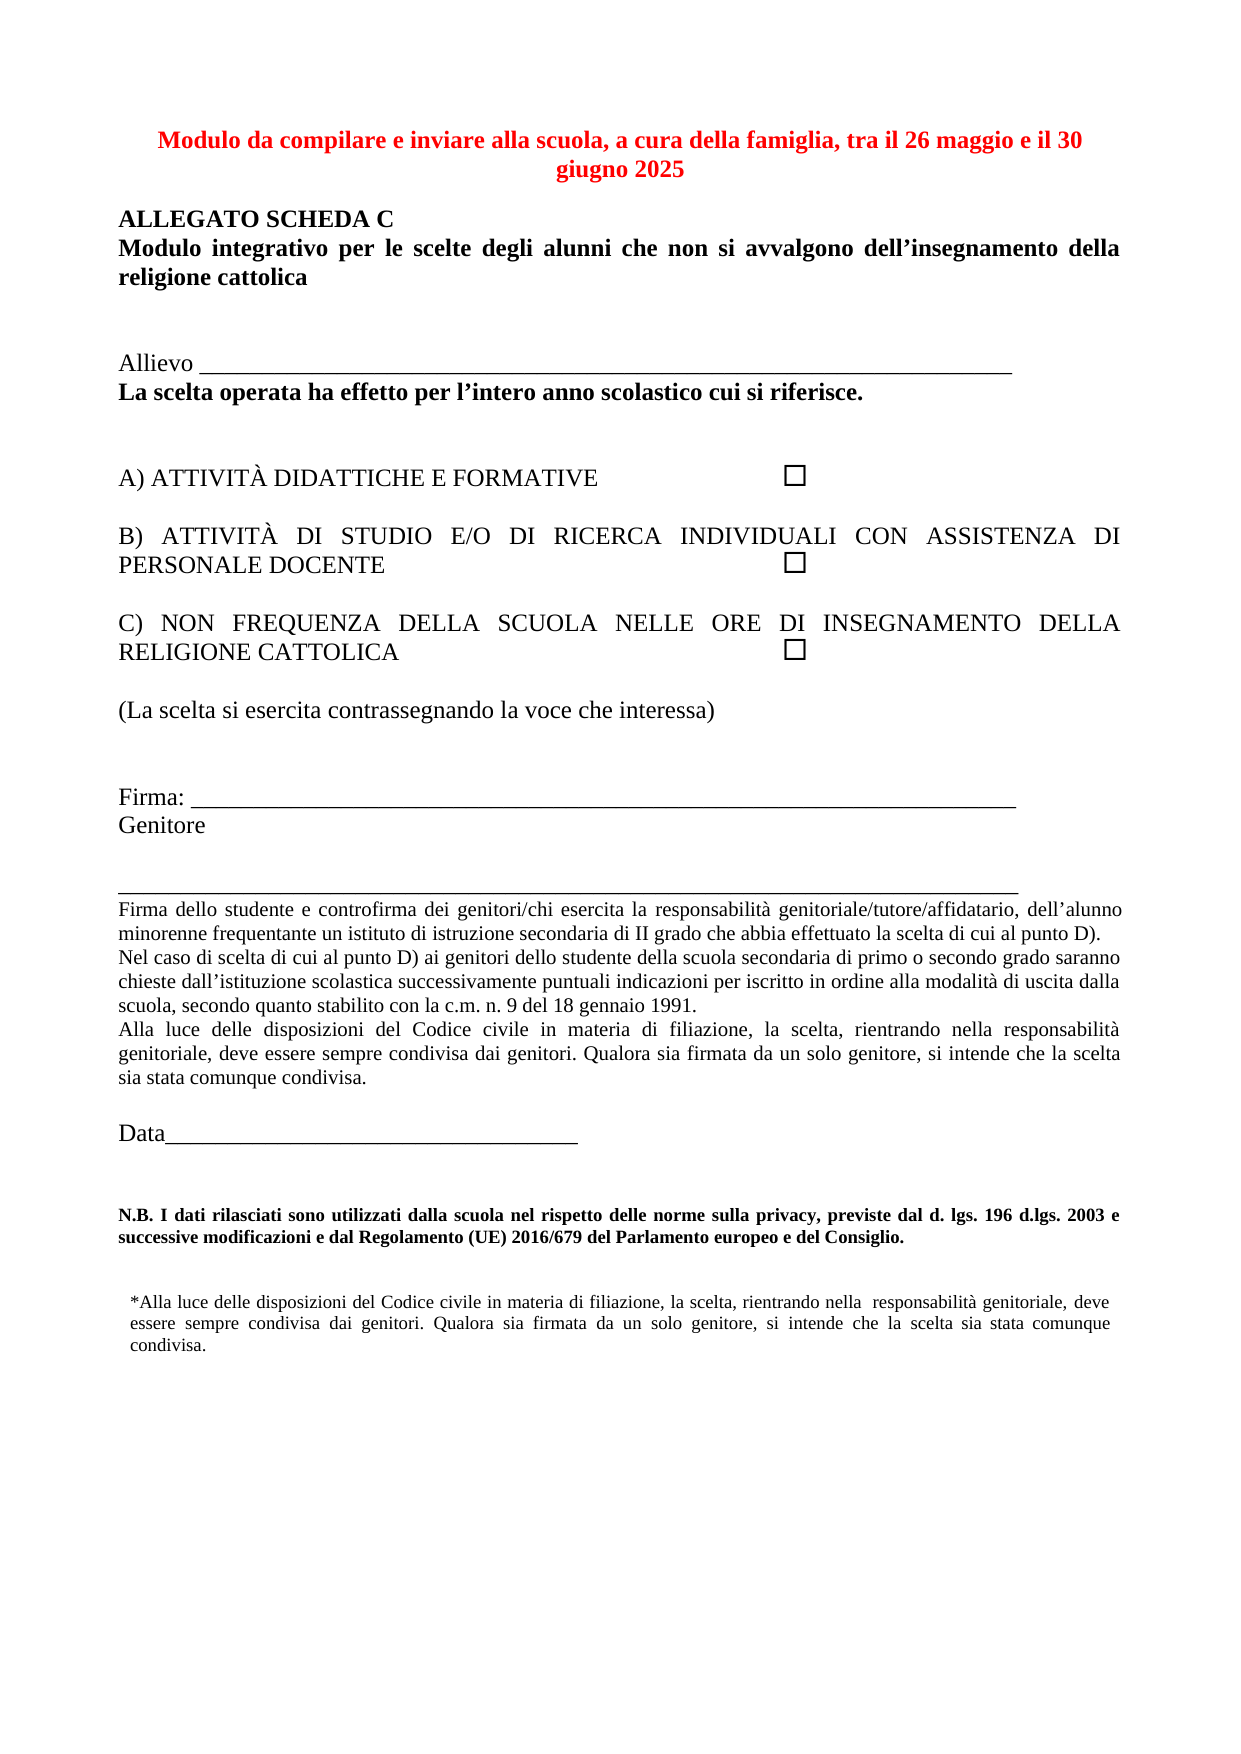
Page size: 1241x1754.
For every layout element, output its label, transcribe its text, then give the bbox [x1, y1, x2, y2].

text *Alla luce delle disposizioni del Codice civile in materia di filiazione, la scelta, rientrando nella responsabilità genitoriale, deve essere sempre condivisa dai genitori. Qualora sia firmata da un solo genitore, si intende che la scelta sia stata comunque condivisa. [130, 1291, 1111, 1355]
text La scelta operata ha effetto per l’intero anno scolastico cui si riferisce. [118, 377, 1122, 405]
text Modulo integrativo per le scelte degli alunni che non si avvalgono dell’insegnamento della religione cattolica [118, 233, 1122, 290]
text ALLEGATO SCHEDA C [118, 204, 1122, 233]
text Nel caso di scelta di cui al punto D) ai genitori dello studente della scuola secondaria di primo o secondo grado saranno chieste dall’istituzione scolastica successivamente puntuali indicazioni per iscritto in ordine alla modalità di uscita dalla scuola, secondo quanto stabilito con la c.m. n. 9 del 18 gennaio 1991. [118, 945, 1122, 1017]
text N.B. I dati rilasciati sono utilizzati dalla scuola nel rispetto delle norme sulla privacy, previste dal d. lgs. 196 d.lgs. 2003 e successive modificazioni e dal Regolamento (UE) 2016/679 del Parlamento europeo e del Consiglio. [118, 1204, 1122, 1247]
text Data_________________________________ [118, 1118, 1122, 1147]
text Alla luce delle disposizioni del Codice civile in materia di filiazione, la scelta, rientrando nella responsabilità genitoriale, deve essere sempre condivisa dai genitori. Qualora sia firmata da un solo genitore, si intende che la scelta sia stata comunque condivisa. [118, 1017, 1122, 1089]
text Firma dello studente e controfirma dei genitori/chi esercita la responsabilità genitoriale/tutore/affidatario, dell’alunno minorenne frequentante un istituto di istruzione secondaria di II grado che abbia effettuato la scelta di cui al punto D). [118, 897, 1122, 945]
text Firma: __________________________________________________________________ [118, 782, 1122, 811]
text ________________________________________________________________________ [118, 868, 1122, 897]
text B) ATTIVITÀ DI STUDIO E/O DI RICERCA INDIVIDUALI CON ASSISTENZA DI PERSONALE DOCENTE [118, 521, 1122, 580]
text Allievo _________________________________________________________________ [118, 348, 1122, 377]
text A) ATTIVITÀ DIDATTICHE E FORMATIVE [118, 463, 1122, 492]
text (La scelta si esercita contrassegnando la voce che interessa) [118, 696, 1122, 724]
text C) NON FREQUENZA DELLA SCUOLA NELLE ORE DI INSEGNAMENTO DELLA RELIGIONE CATTOLICA [118, 608, 1122, 667]
text Genitore [118, 811, 1122, 839]
text Modulo da compilare e inviare alla scuola, a cura della famiglia, tra il 26 maggio e il 30 giugno 2025 [118, 125, 1122, 182]
